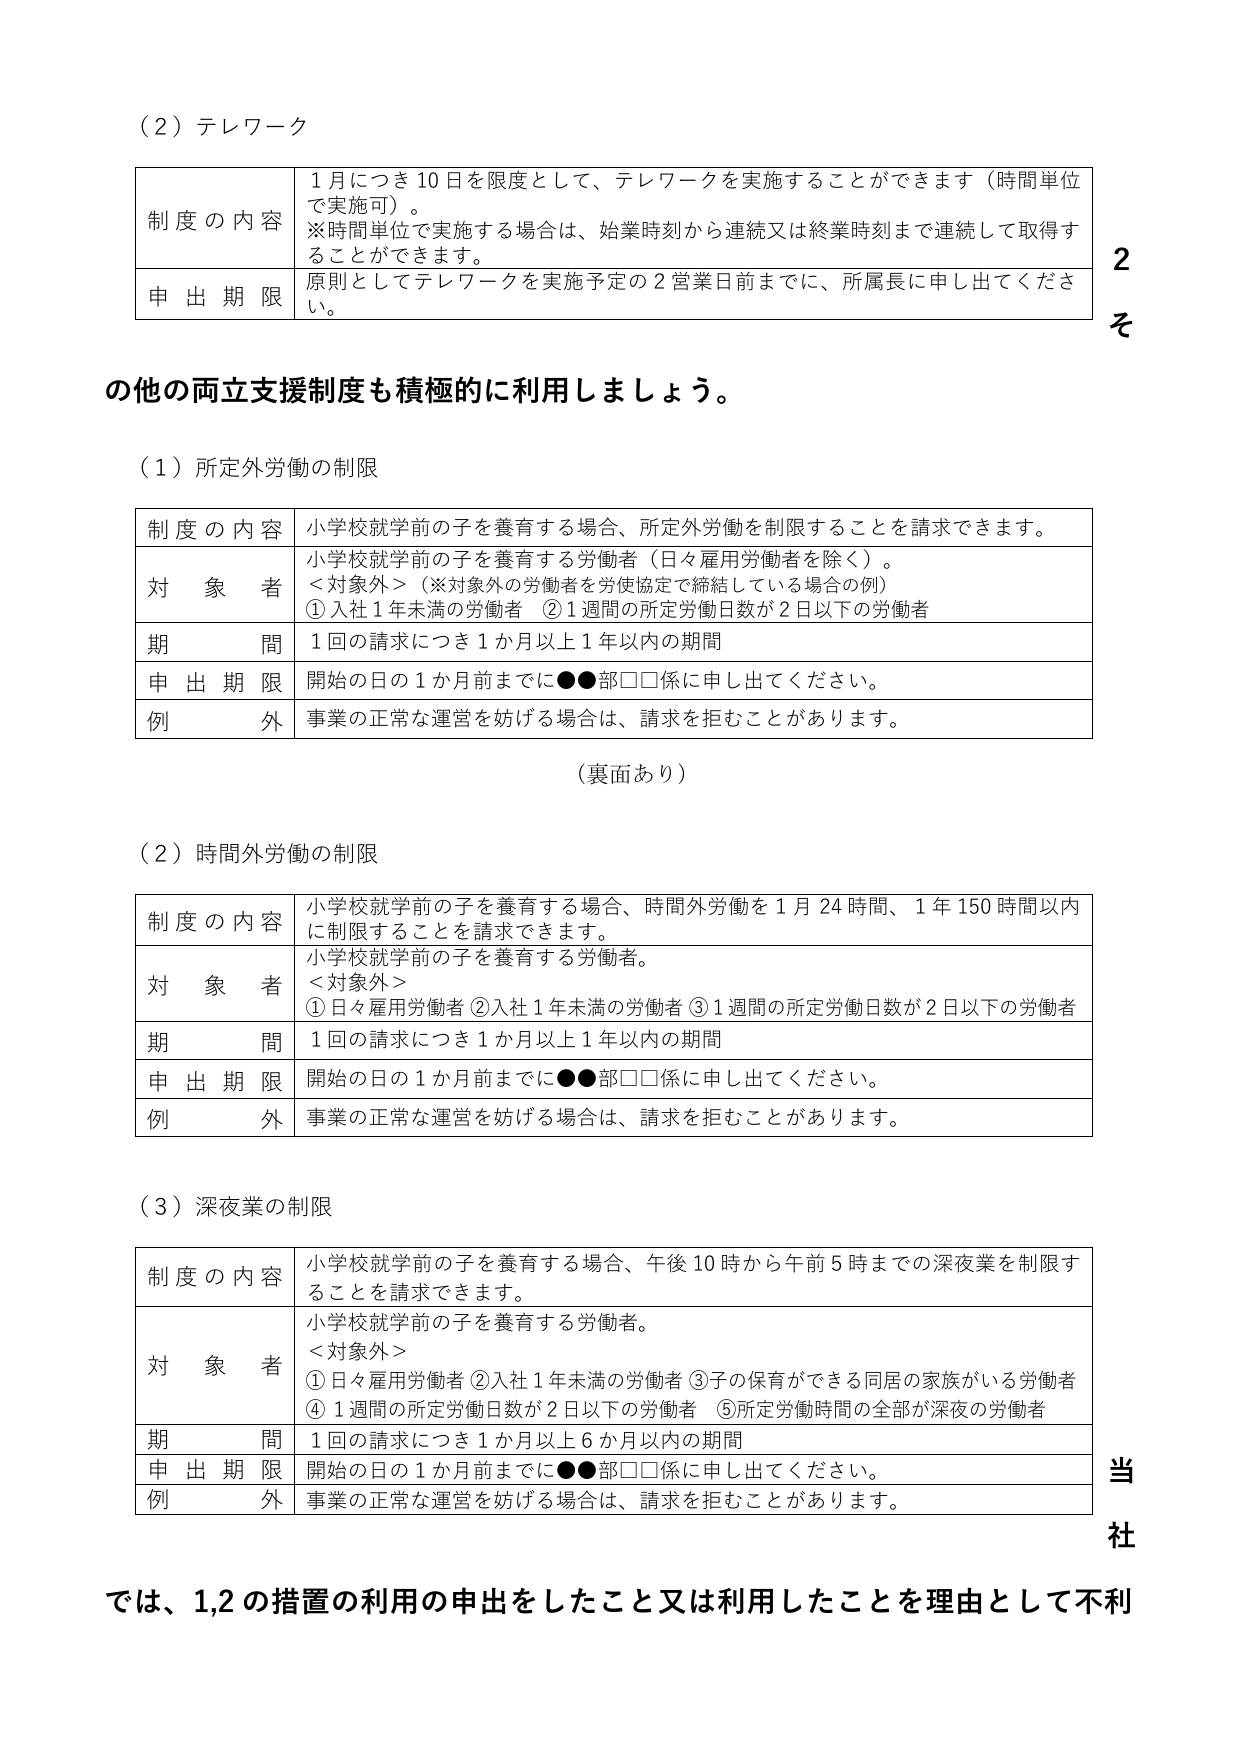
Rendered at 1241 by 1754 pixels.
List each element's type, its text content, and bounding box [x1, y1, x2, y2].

table_cell 申出期限 [136, 1060, 294, 1098]
table_cell 小学校就学前の子を養育する労働者（日々雇用労働者を除く）。 ＜対象外＞（※対象外の労働者を労使協定で締結している場合の例） ①入社１年未満の労働者 ②１週間の所定労働日数が２日以下の労働者 [295, 547, 1092, 622]
table_cell 期間 [136, 623, 294, 661]
table_cell 例外 [136, 1099, 294, 1136]
table_header １月につき10日を限度として、テレワークを実施することができます（時間単位で実施可）。 ※時間単位で実施する場合は、始業時刻から連続又は終業時刻まで連続して取得することができます。 [295, 168, 1092, 268]
table_header 制度の内容 [136, 895, 294, 944]
table_cell 事業の正常な運営を妨げる場合は、請求を拒むことがあります。 [295, 1099, 1092, 1136]
table_header 小学校就学前の子を養育する場合、所定外労働を制限することを請求できます。 [295, 509, 1092, 546]
table_cell 対象者 [136, 547, 294, 622]
table_header 小学校就学前の子を養育する場合、午後10時から午前５時までの深夜業を制限することを請求できます。 [295, 1248, 1092, 1306]
table_cell 小学校就学前の子を養育する労働者。 ＜対象外＞ ①日々雇用労働者 ②入社１年未満の労働者 ③１週間の所定労働日数が２日以下の労働者 [295, 946, 1092, 1021]
table_cell 開始の日の１か月前までに●●部□□係に申し出てください。 [295, 662, 1092, 699]
text （２）テレワーク [103, 89, 1137, 155]
table_cell １回の請求につき１か月以上６か月以内の期間 [295, 1425, 1092, 1454]
table_cell 例外 [136, 700, 294, 738]
table_cell 申出期限 [136, 269, 294, 319]
table_cell １回の請求につき１か月以上１年以内の期間 [295, 623, 1092, 661]
table_cell 対象者 [136, 1307, 294, 1424]
table_cell 事業の正常な運営を妨げる場合は、請求を拒むことがあります。 [295, 1485, 1092, 1514]
text ２．その他の両立支援制度も積極的に利用しましょう。 [103, 221, 1137, 418]
table_cell １回の請求につき１か月以上１年以内の期間 [295, 1022, 1092, 1059]
table_cell 原則としてテレワークを実施予定の２営業日前までに、所属長に申し出てください。 [295, 269, 1092, 319]
table_header 制度の内容 [136, 509, 294, 546]
text （裏面あり） [103, 528, 1137, 791]
table_header 制度の内容 [136, 1248, 294, 1306]
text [103, 1432, 1137, 1628]
table_cell 開始の日の１か月前までに●●部□□係に申し出てください。 [295, 1455, 1092, 1484]
table_cell 小学校就学前の子を養育する労働者。 ＜対象外＞ ①日々雇用労働者 ②入社１年未満の労働者 ③子の保育ができる同居の家族がいる労働者 ④１週間の所定労働日数が２日以下の労働者 ⑤所定労働時間の全部が深夜の労働者 [295, 1307, 1092, 1424]
table_header 制度の内容 [136, 168, 294, 268]
table_header 小学校就学前の子を養育する場合、時間外労働を１月24時間、１年150時間以内に制限することを請求できます。 [295, 895, 1092, 944]
table_cell 申出期限 [136, 1455, 294, 1484]
table_cell 開始の日の１か月前までに●●部□□係に申し出てください。 [295, 1060, 1092, 1098]
table_cell 例外 [136, 1485, 294, 1514]
table_cell 対象者 [136, 946, 294, 1021]
text （３）深夜業の制限 [103, 907, 1137, 1235]
table_cell 申出期限 [136, 662, 294, 699]
table_cell 期間 [136, 1022, 294, 1059]
text （２）時間外労働の制限 [103, 816, 1137, 882]
table_cell 期間 [136, 1425, 294, 1454]
text （１）所定外労働の制限 [103, 430, 1137, 496]
table_cell 事業の正常な運営を妨げる場合は、請求を拒むことがあります。 [295, 700, 1092, 738]
